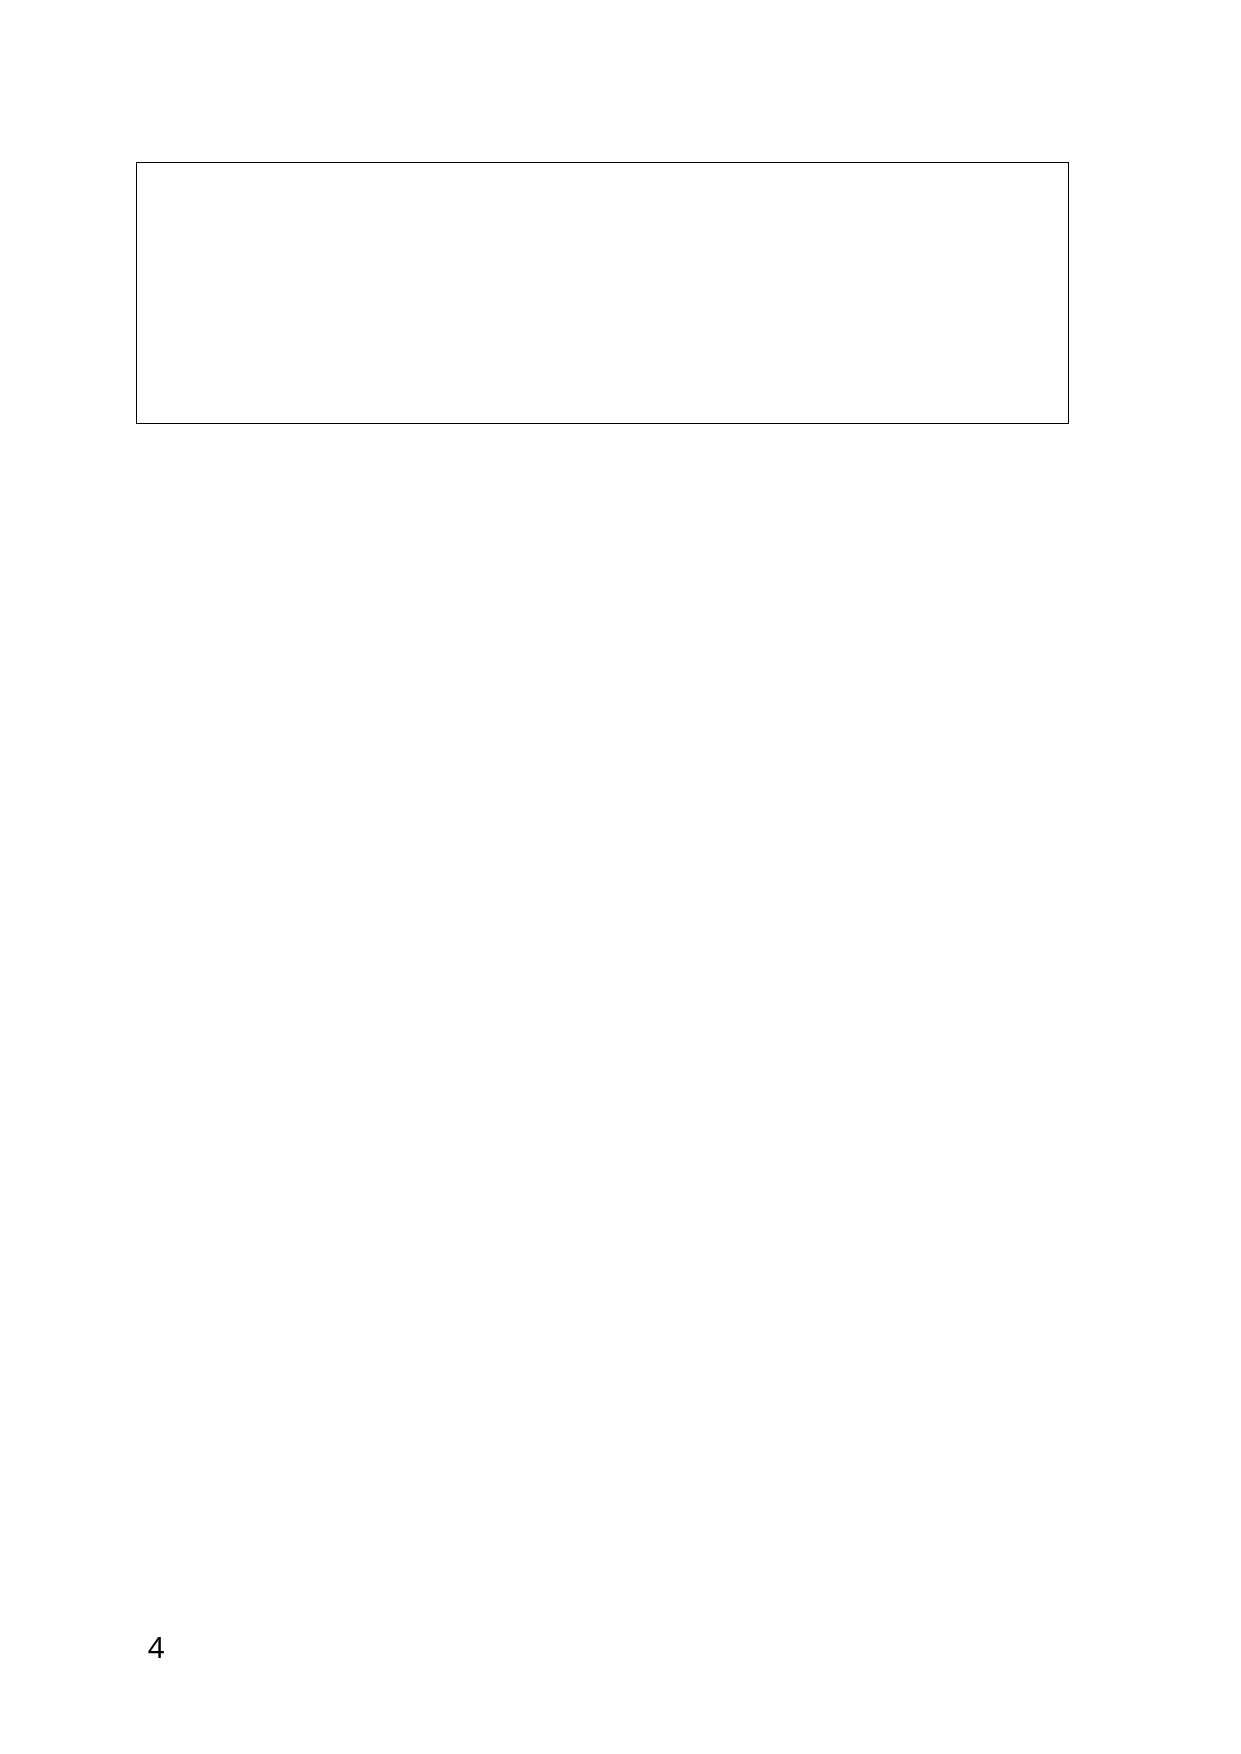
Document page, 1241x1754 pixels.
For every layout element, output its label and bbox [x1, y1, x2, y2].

table_header [137, 163, 1068, 423]
